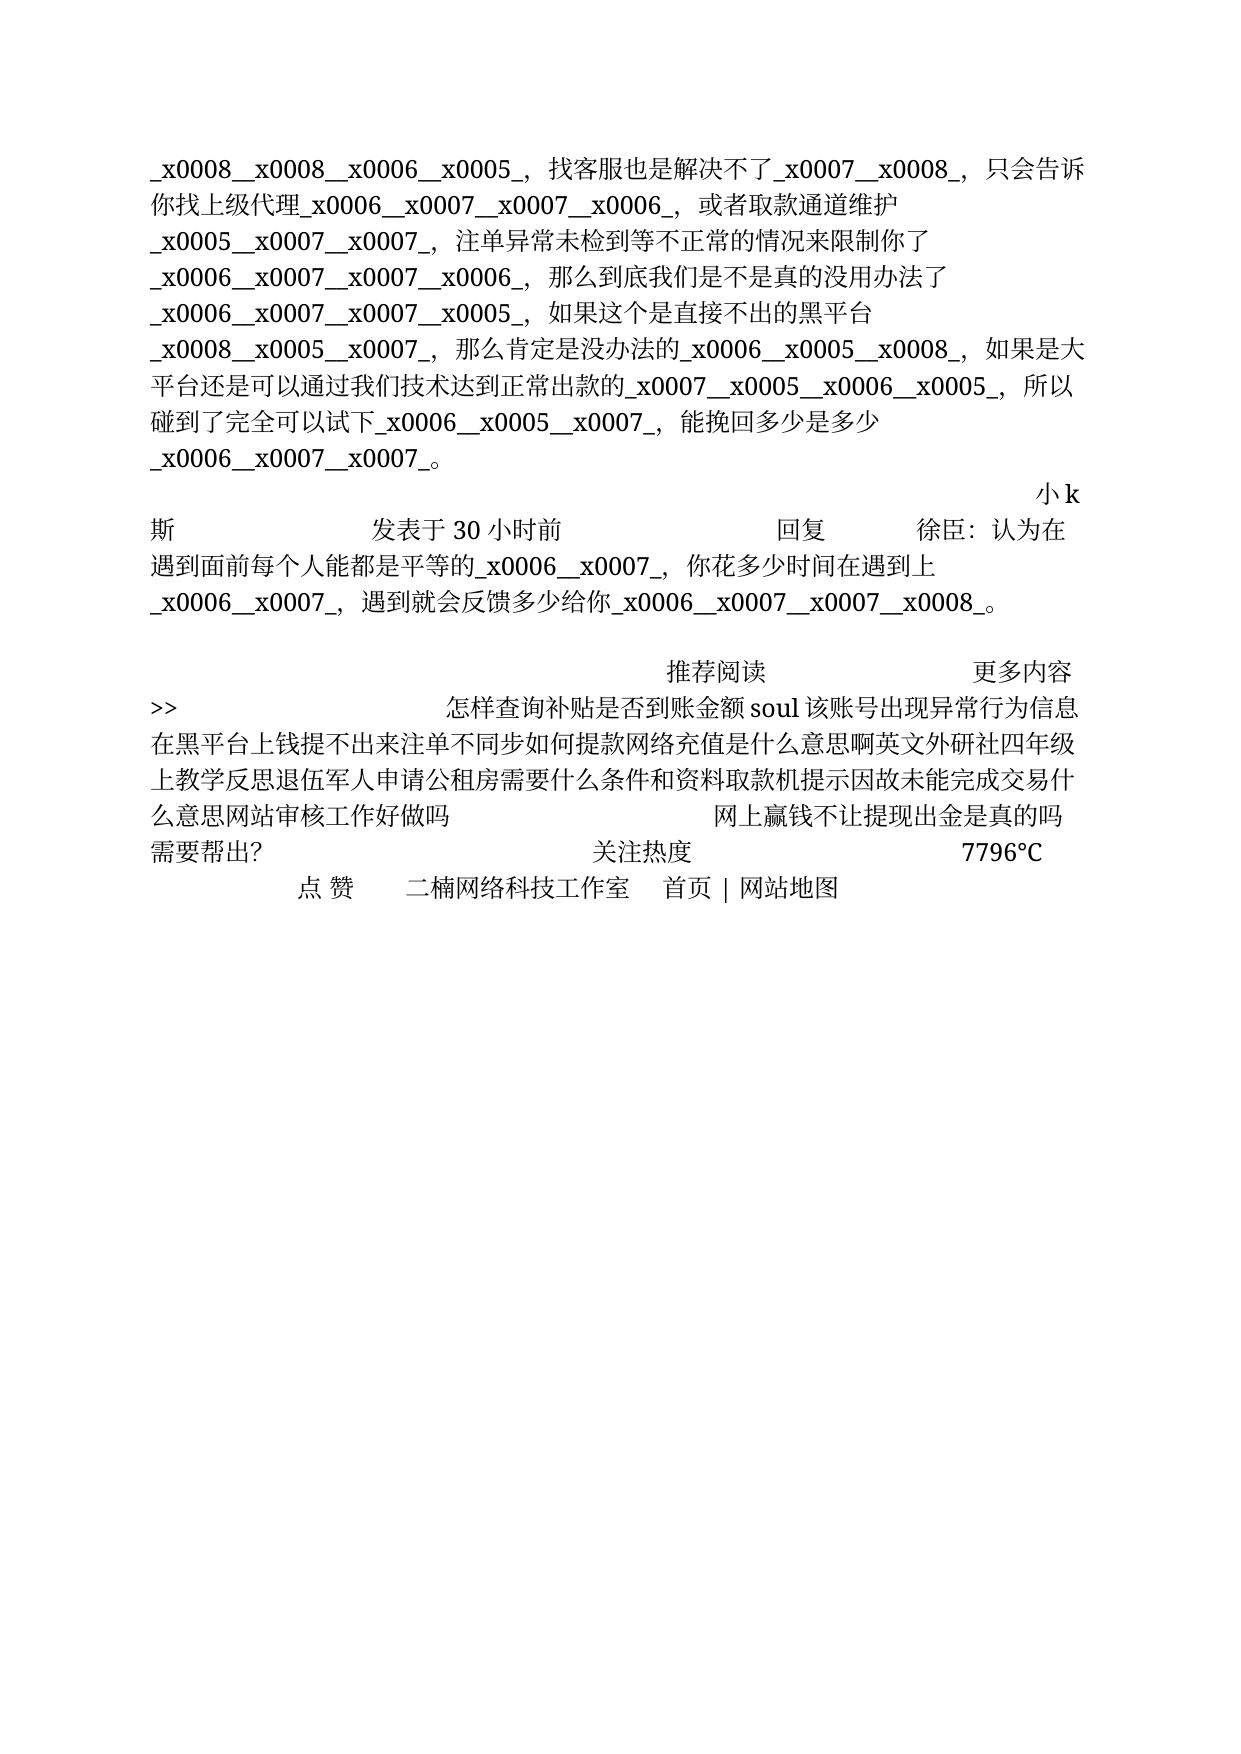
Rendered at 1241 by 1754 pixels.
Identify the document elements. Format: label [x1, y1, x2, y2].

text [150, 150, 1090, 905]
